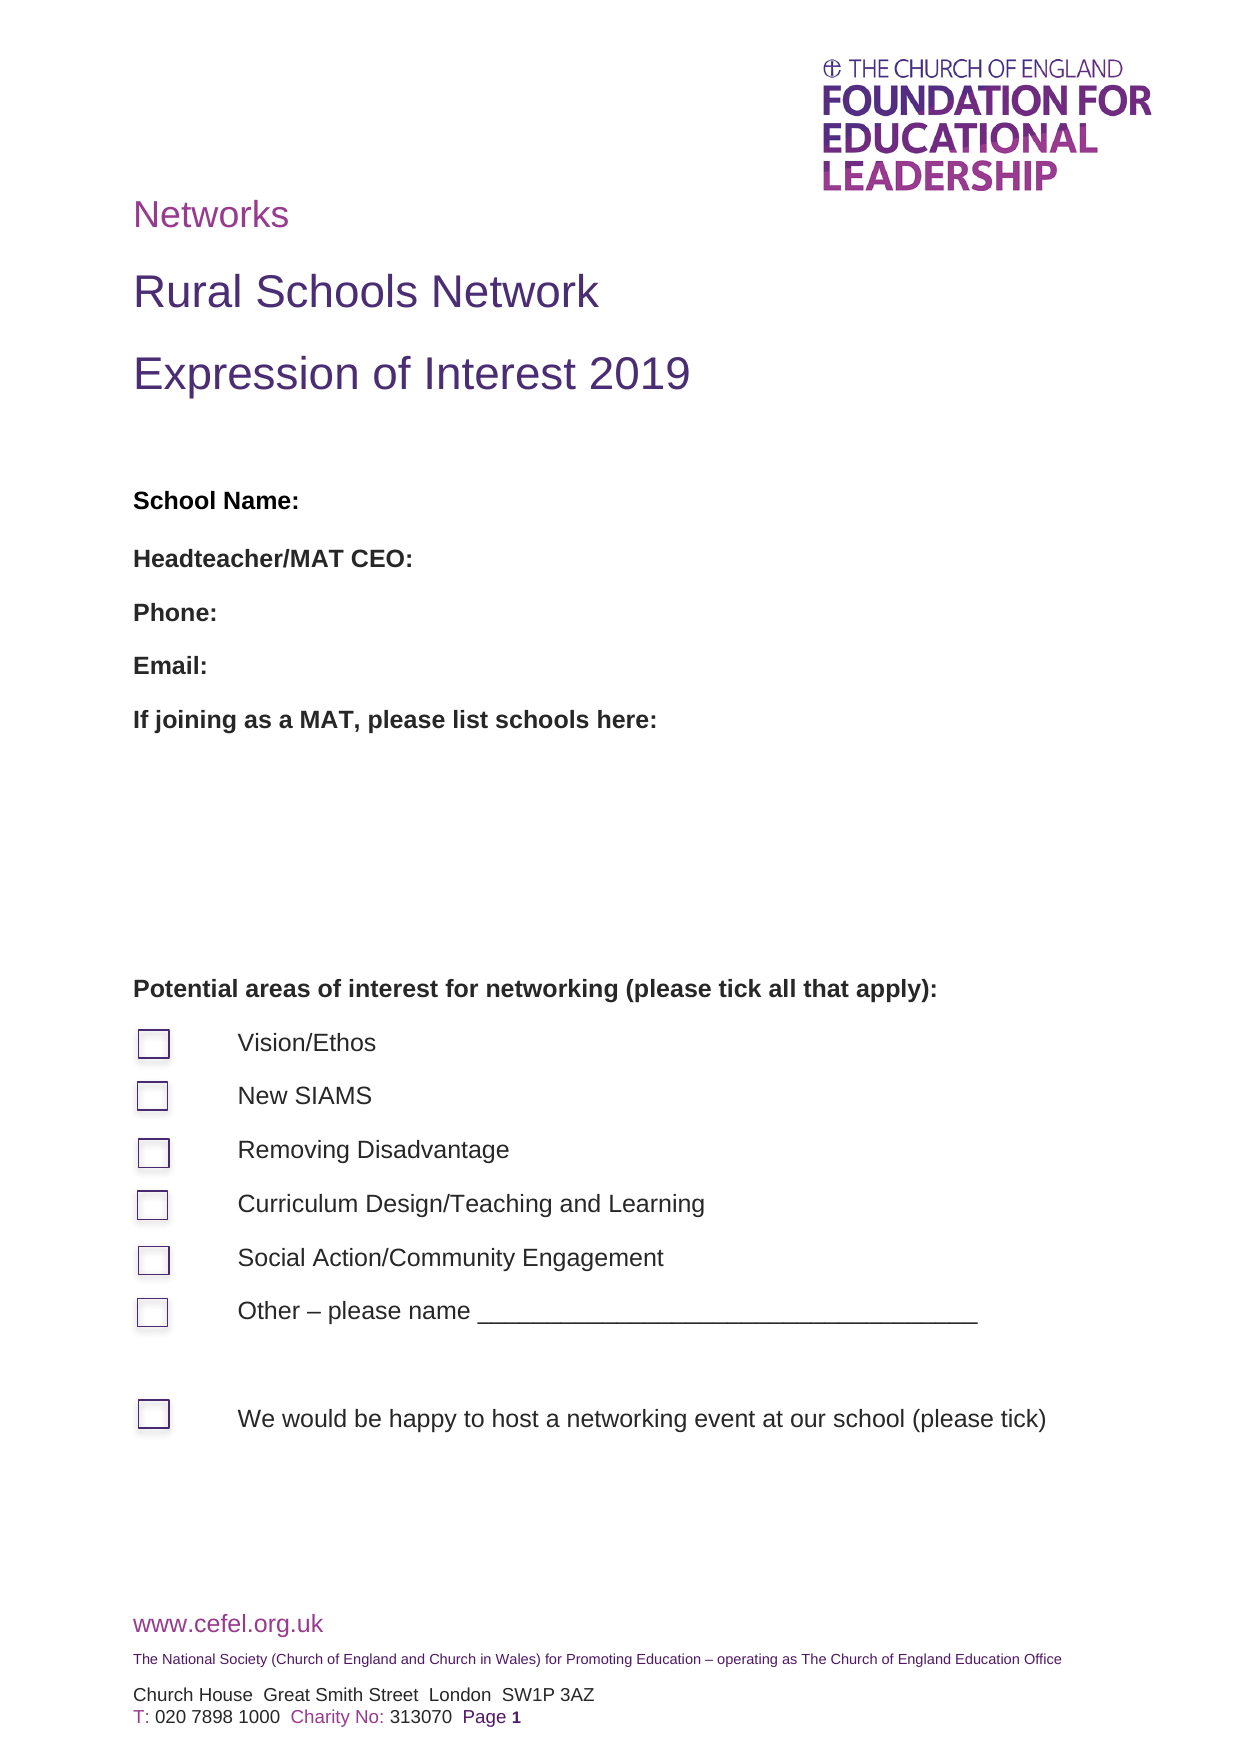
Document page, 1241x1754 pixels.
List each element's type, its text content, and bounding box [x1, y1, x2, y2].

title Rural Schools Network [133, 264, 1152, 317]
text Email: [133, 651, 1152, 680]
text Curriculum Design/Teaching and Learning [237, 1189, 1152, 1218]
text Phone: [133, 598, 1152, 626]
text Vision/Ethos [237, 1028, 1152, 1056]
text If joining as a MAT, please list schools here: [133, 705, 1152, 734]
text We would be happy to host a networking event at our school (please tick) [237, 1404, 1152, 1433]
title School Name: [133, 486, 1152, 515]
title Expression of Interest 2019 [133, 346, 1152, 399]
text Networks [133, 192, 1152, 235]
text Potential areas of interest for networking (please tick all that apply): [133, 974, 1152, 1003]
text New SIAMS [237, 1081, 1152, 1110]
text Headteacher/MAT CEO: [133, 544, 1152, 573]
text Other – please name ____________________________________ [237, 1296, 1152, 1325]
text Social Action/Community Engagement [237, 1243, 1152, 1271]
text Removing Disadvantage [237, 1135, 1152, 1164]
picture [823, 59, 1152, 191]
